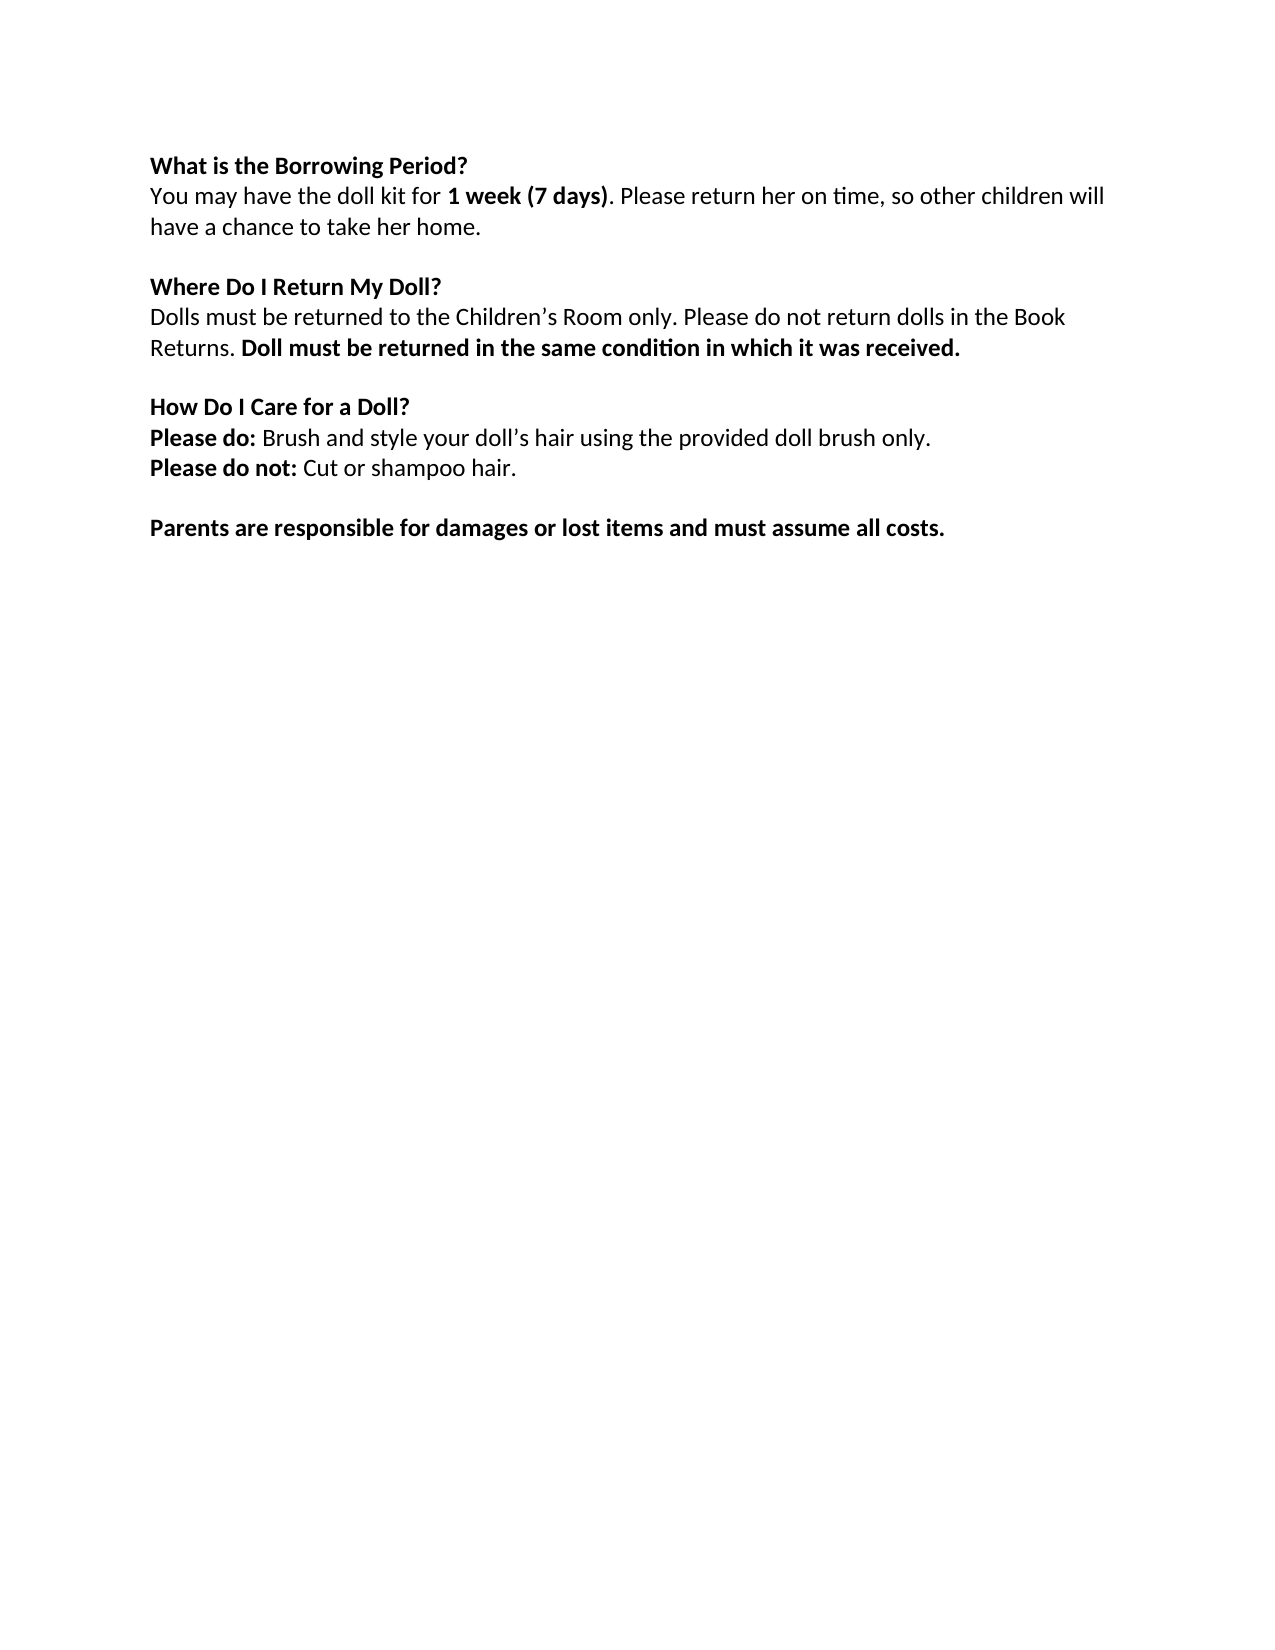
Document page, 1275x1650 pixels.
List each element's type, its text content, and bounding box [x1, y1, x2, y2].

text Where Do I Return My Doll? Dolls must be returned to the Children’s Room only. Please do not return dolls in the Book Returns. Doll must be returned in the same condition in which it was received. [150, 271, 1125, 362]
text What is the Borrowing Period? You may have the doll kit for 1 week (7 days). Please return her on time, so other children will have a chance to take her home. [150, 150, 1125, 242]
text Parents are responsible for damages or lost items and must assume all costs. [150, 512, 1125, 543]
text How Do I Care for a Doll? Please do: Brush and style your doll’s hair using the provided doll brush only. Please do not: Cut or shampoo hair. [150, 391, 1125, 483]
